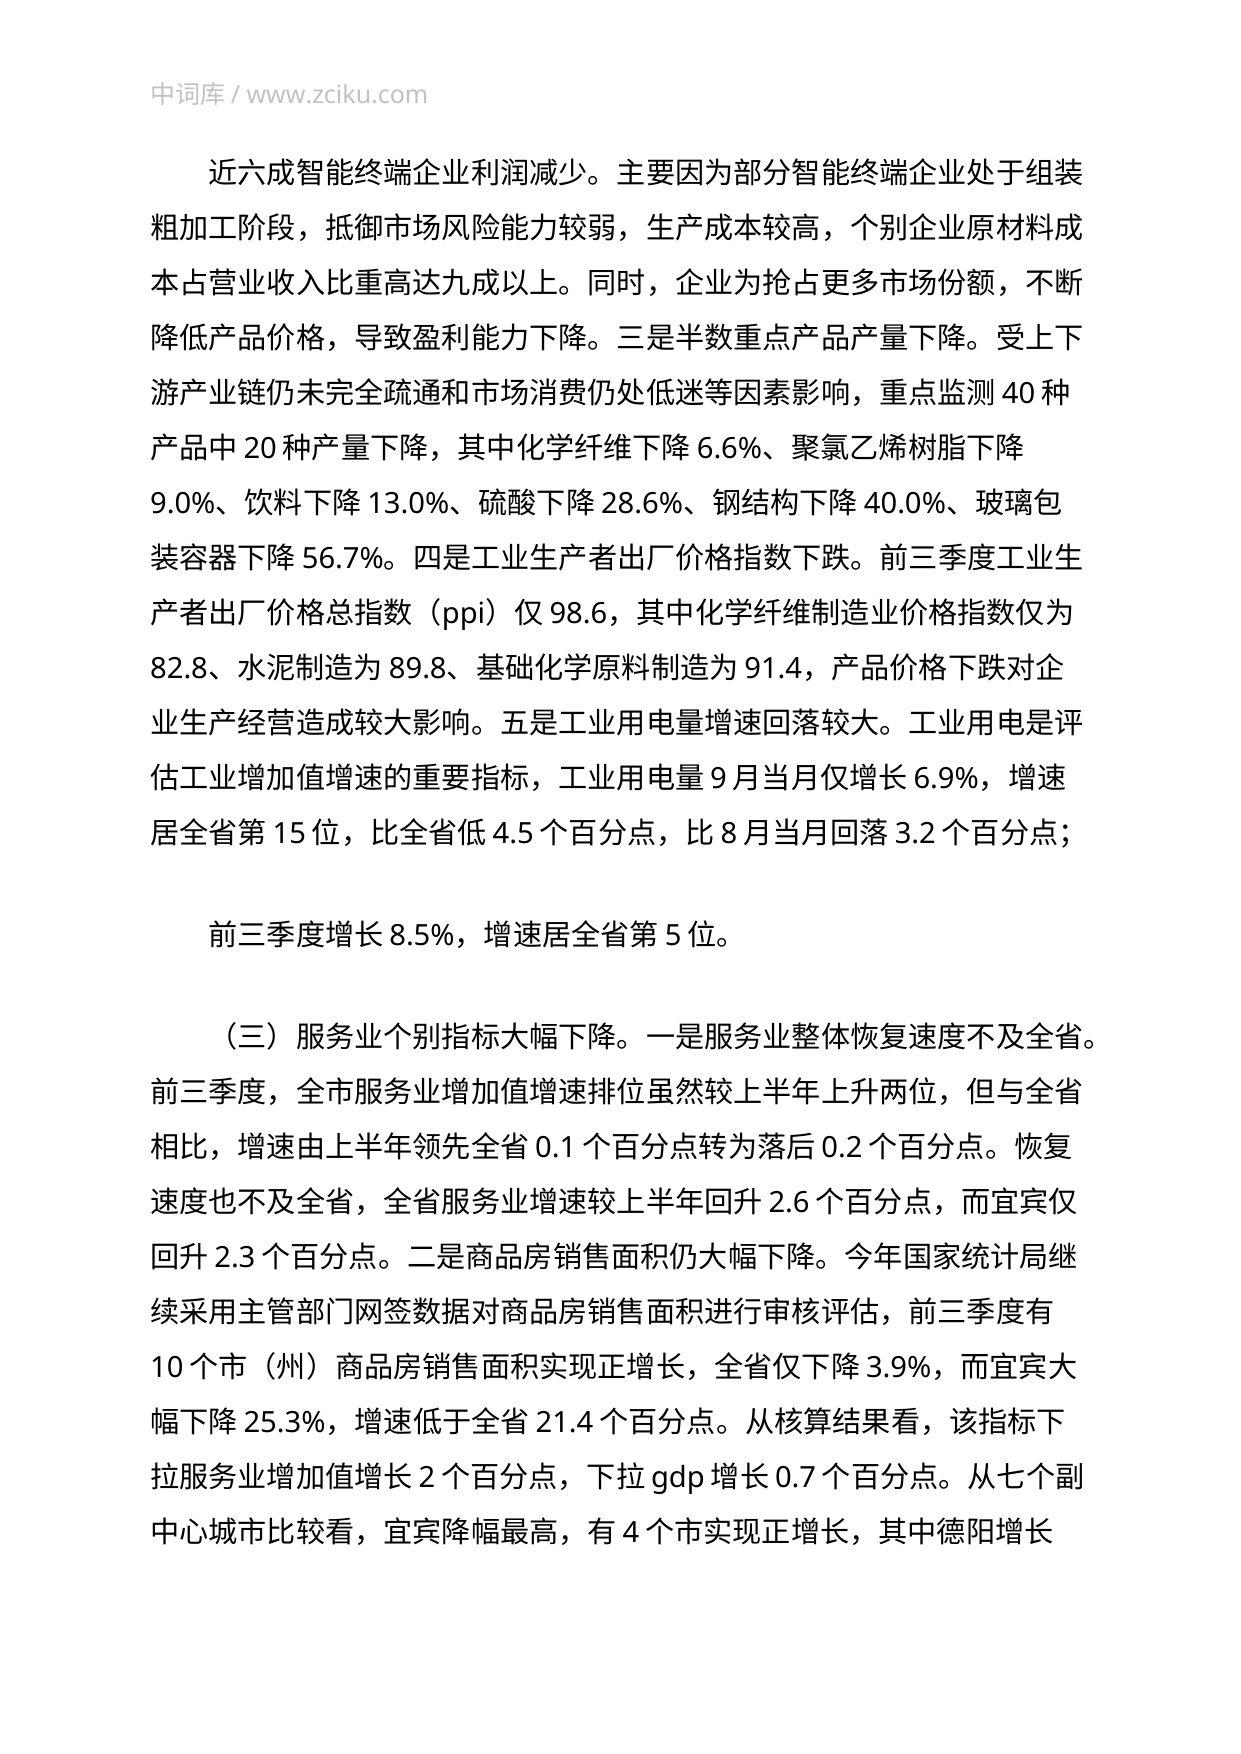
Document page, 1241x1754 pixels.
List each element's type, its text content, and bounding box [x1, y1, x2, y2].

text 前三季度增长8.5%，增速居全省第5位。 [150, 911, 1090, 954]
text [150, 1013, 1090, 1551]
text 近六成智能终端企业利润减少。主要因为部分智能终端企业处于组装粗加工阶段，抵御市场风险能力较弱，生产成本较高，个别企业原材料成本占营业收入比重高达九成以上。同时，企业为抢占更多市场份额，不断降低产品价格，导致盈利能力下降。三是半数重点产品产量下降。受上下游产业链仍未完全疏通和市场消费仍处低迷等因素影响，重点监测40种产品中20种产量下降，其中化学纤维下降6.6%、聚氯乙烯树脂下降9.0%、饮料下降13.0%、硫酸下降28.6%、钢结构下降40.0%、玻璃包装容器下降56.7%。四是工业生产者出厂价格指数下跌。前三季度工业生产者出厂价格总指数（ppi）仅98.6，其中化学纤维制造业价格指数仅为82.8、水泥制造为89.8、基础化学原料制造为91.4，产品价格下跌对企业生产经营造成较大影响。五是工业用电量增速回落较大。工业用电是评估工业增加值增速的重要指标，工业用电量9月当月仅增长6.9%，增速居全省第15位，比全省低4.5个百分点，比8月当月回落3.2个百分点； [150, 150, 1090, 852]
